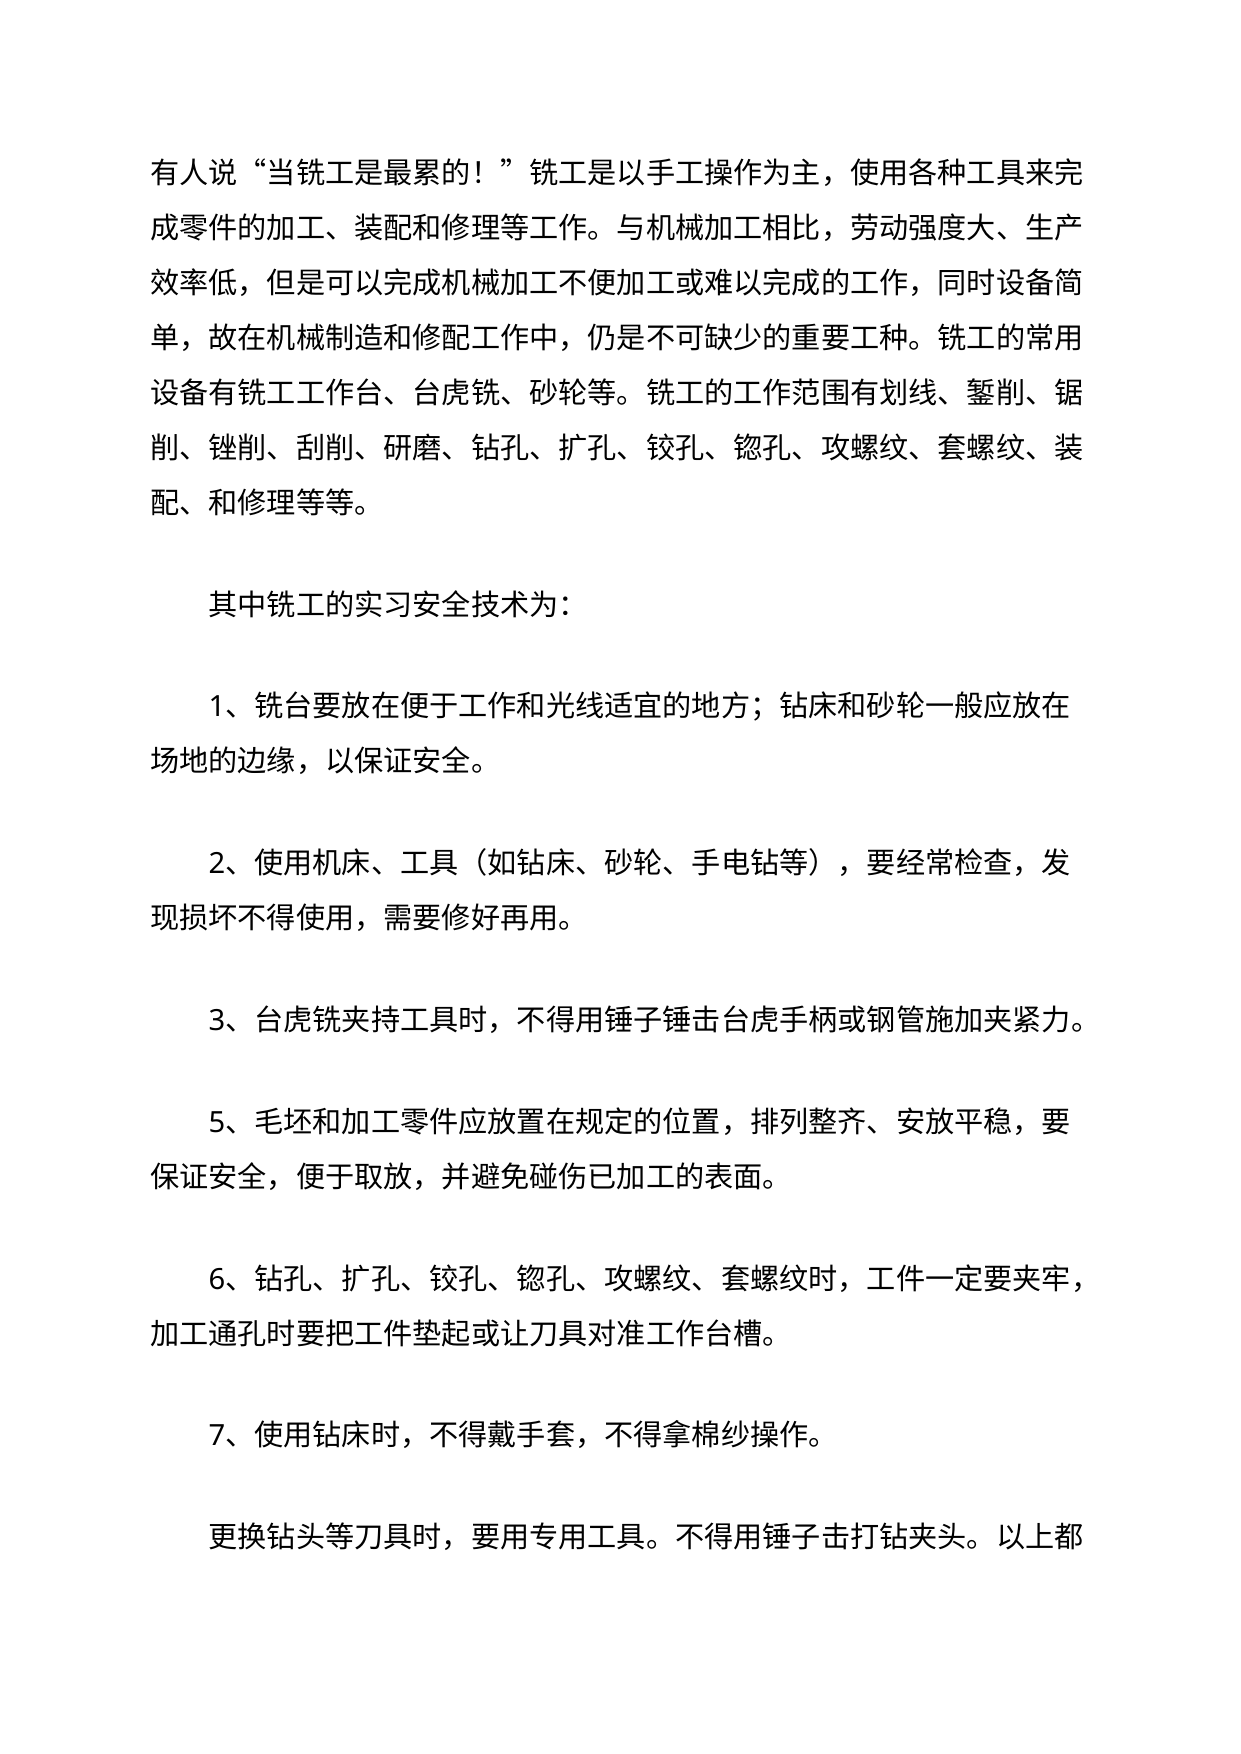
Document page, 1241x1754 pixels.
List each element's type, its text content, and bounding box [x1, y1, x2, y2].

text 7、使用钻床时，不得戴手套，不得拿棉纱操作。 [150, 1412, 1090, 1454]
text 6、钻孔、扩孔、铰孔、锪孔、攻螺纹、套螺纹时，工件一定要夹牢，加工通孔时要把工件垫起或让刀具对准工作台槽。 [150, 1255, 1090, 1352]
text 1、铣台要放在便于工作和光线适宜的地方；钻床和砂轮一般应放在场地的边缘，以保证安全。 [150, 683, 1090, 780]
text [150, 150, 1090, 522]
text 5、毛坯和加工零件应放置在规定的位置，排列整齐、安放平稳，要保证安全，便于取放，并避免碰伤已加工的表面。 [150, 1098, 1090, 1196]
text 其中铣工的实习安全技术为： [150, 581, 1090, 623]
text 3、台虎铣夹持工具时，不得用锤子锤击台虎手柄或钢管施加夹紧力。 [150, 996, 1090, 1039]
text 2、使用机床、工具（如钻床、砂轮、手电钻等），要经常检查，发现损坏不得使用，需要修好再用。 [150, 840, 1090, 937]
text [150, 1514, 1090, 1556]
